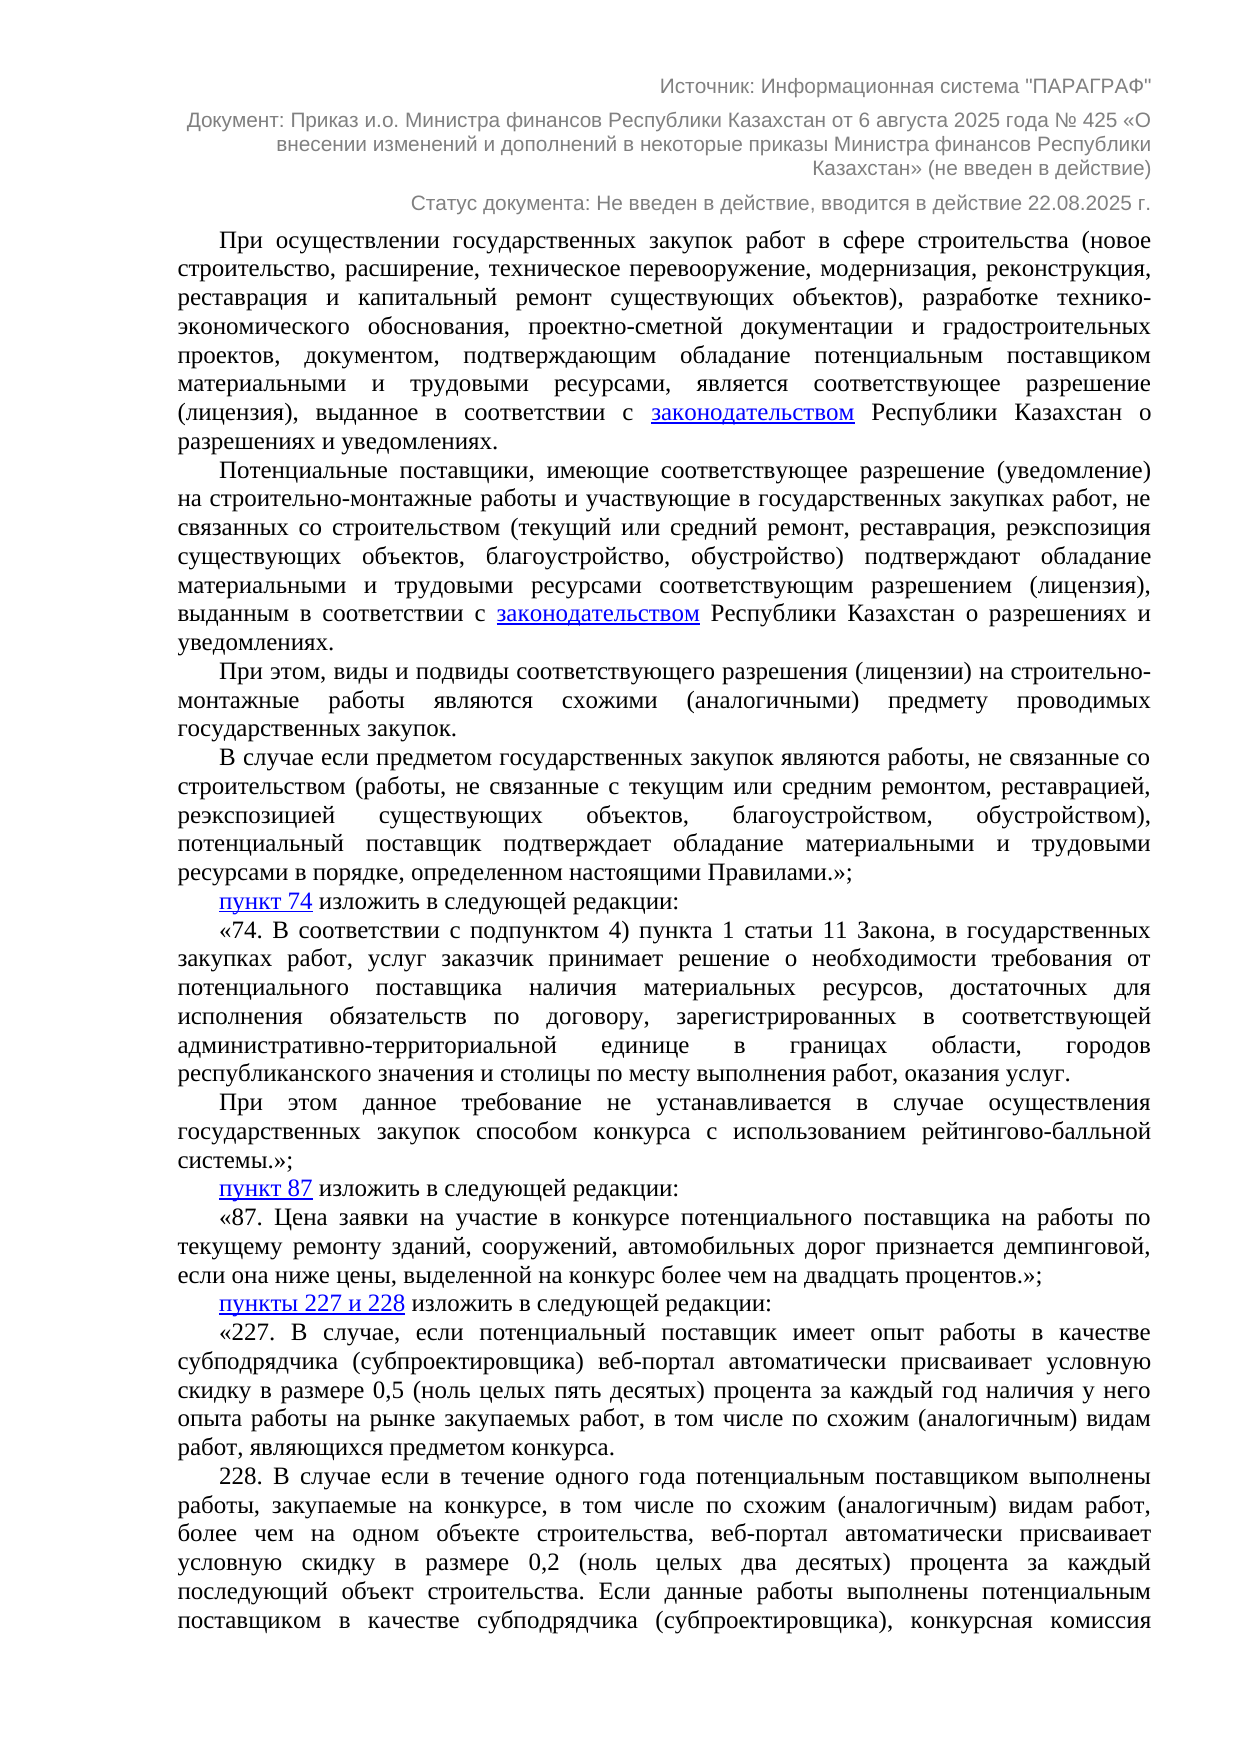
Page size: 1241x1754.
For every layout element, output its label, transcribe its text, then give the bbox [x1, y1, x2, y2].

text «74. В соответствии с подпунктом 4) пункта 1 статьи 11 Закона, в государственных закупках работ, услуг заказчик принимает решение о необходимости требования от потенциального поставщика наличия материальных ресурсов, достаточных для исполнения обязательств по договору, зарегистрированных в соответствующей административно-территориальной единице в границах области, городов республиканского значения и столицы по месту выполнения работ, оказания услуг. [177, 915, 1152, 1087]
text При этом данное требование не устанавливается в случае осуществления государственных закупок способом конкурса с использованием рейтингово-балльной системы.»; [177, 1087, 1152, 1173]
text В случае если предметом государственных закупок являются работы, не связанные со строительством (работы, не связанные с текущим или средним ремонтом, реставрацией, реэкспозицией существующих объектов, благоустройством, обустройством), потенциальный поставщик подтверждает обладание материальными и трудовыми ресурсами в порядке, определенном настоящими Правилами.»; [177, 742, 1152, 886]
text При этом, виды и подвиды соответствующего разрешения (лицензии) на строительно-монтажные работы являются схожими (аналогичными) предмету проводимых государственных закупок. [177, 656, 1152, 742]
text пункты 227 и 228 изложить в следующей редакции: [177, 1288, 1152, 1317]
text При осуществлении государственных закупок работ в сфере строительства (новое строительство, расширение, техническое перевооружение, модернизация, реконструкция, реставрация и капитальный ремонт существующих объектов), разработке технико-экономического обоснования, проектно-сметной документации и градостроительных проектов, документом, подтверждающим обладание потенциальным поставщиком материальными и трудовыми ресурсами, является соответствующее разрешение (лицензия), выданное в соответствии с законодательством Республики Казахстан о разрешениях и уведомлениях. [177, 225, 1152, 455]
text «227. В случае, если потенциальный поставщик имеет опыт работы в качестве субподрядчика (субпроектировщика) веб-портал автоматически присваивает условную скидку в размере 0,5 (ноль целых пять десятых) процента за каждый год наличия у него опыта работы на рынке закупаемых работ, в том числе по схожим (аналогичным) видам работ, являющихся предметом конкурса. [177, 1317, 1152, 1461]
text Потенциальные поставщики, имеющие соответствующее разрешение (уведомление) на строительно-монтажные работы и участвующие в государственных закупках работ, не связанных со строительством (текущий или средний ремонт, реставрация, реэкспозиция существующих объектов, благоустройство, обустройство) подтверждают обладание материальными и трудовыми ресурсами соответствующим разрешением (лицензия), выданным в соответствии с законодательством Республики Казахстан о разрешениях и уведомлениях. [177, 455, 1152, 656]
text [177, 1461, 1152, 1633]
text пункт 74 изложить в следующей редакции: [177, 886, 1152, 915]
text пункт 87 изложить в следующей редакции: [177, 1173, 1152, 1202]
text «87. Цена заявки на участие в конкурсе потенциального поставщика на работы по текущему ремонту зданий, сооружений, автомобильных дорог признается демпинговой, если она ниже цены, выделенной на конкурс более чем на двадцать процентов.»; [177, 1202, 1152, 1288]
